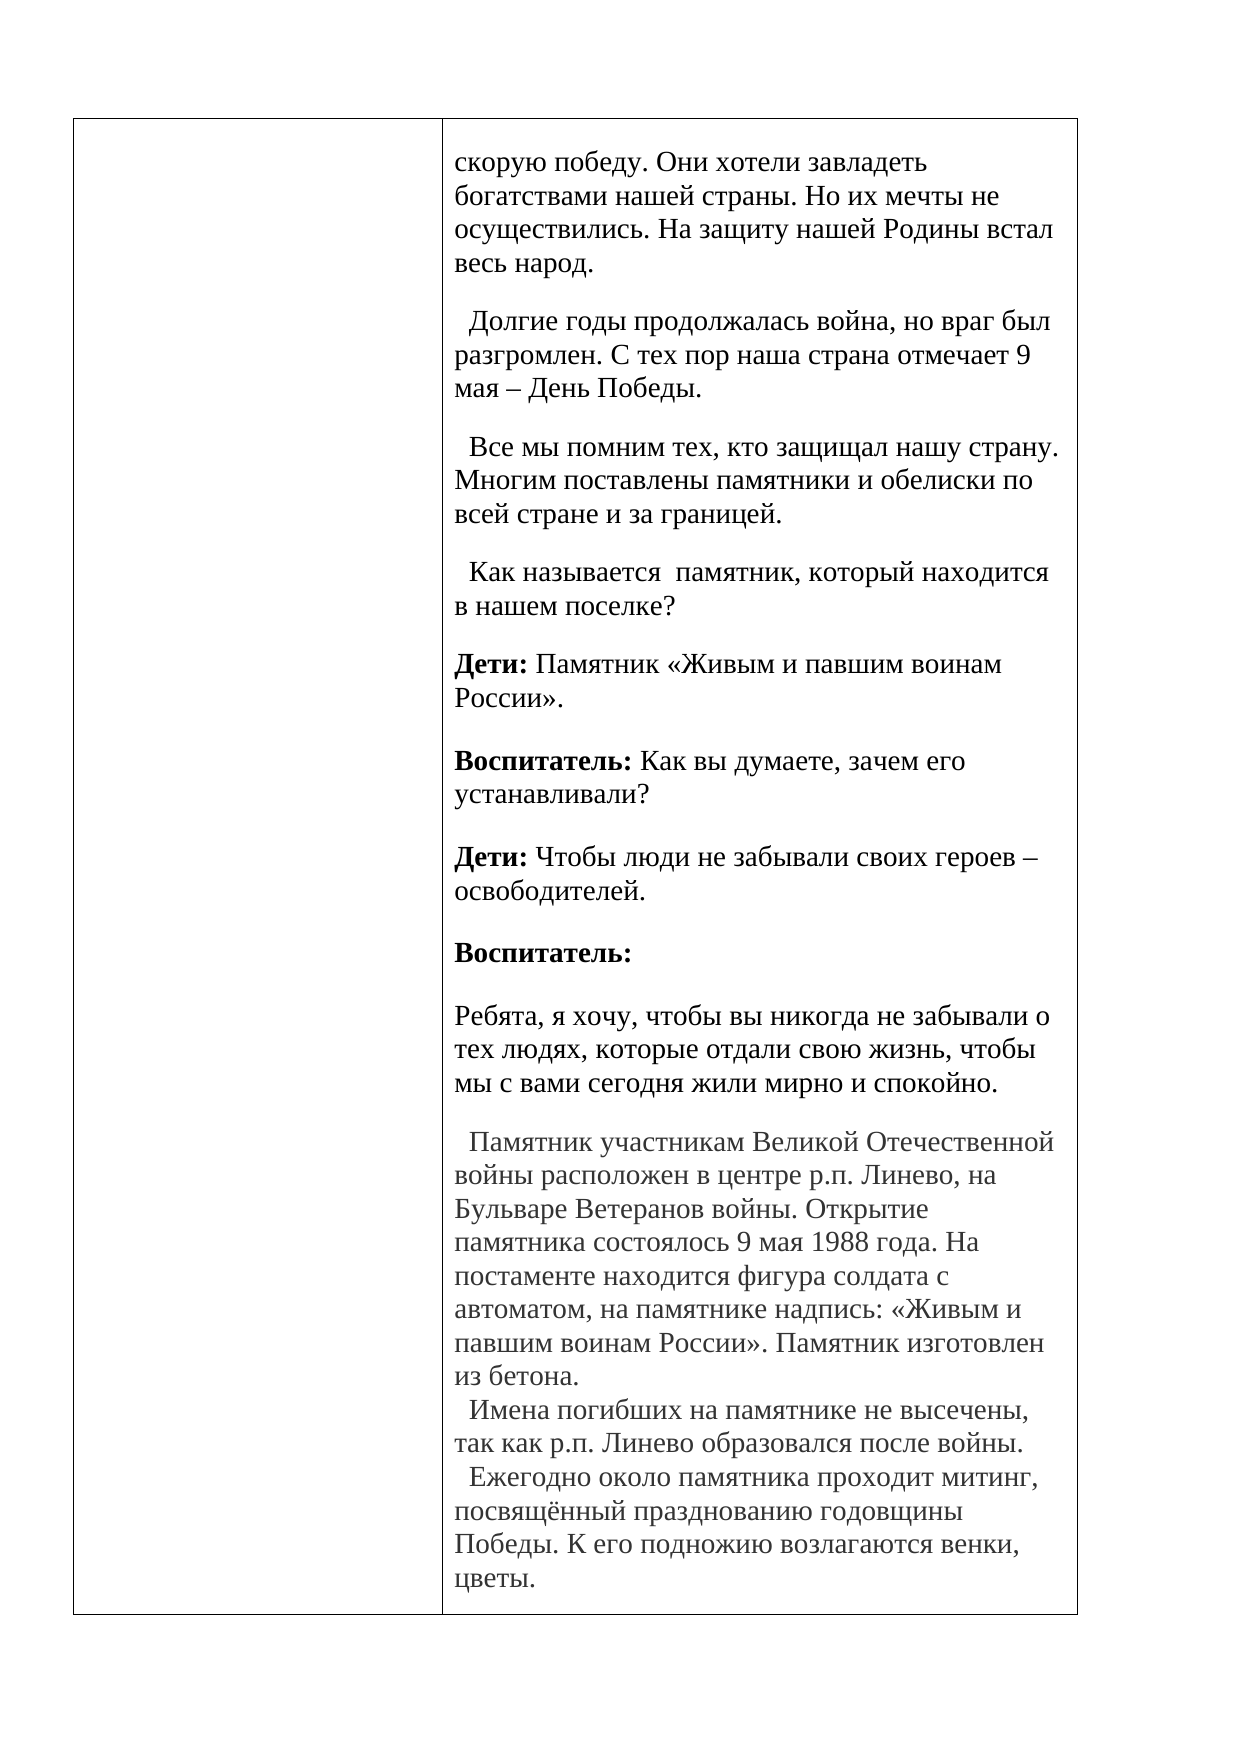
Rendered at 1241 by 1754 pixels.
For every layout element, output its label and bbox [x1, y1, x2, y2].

table_cell [443, 119, 1077, 1614]
table_cell [74, 119, 442, 1614]
